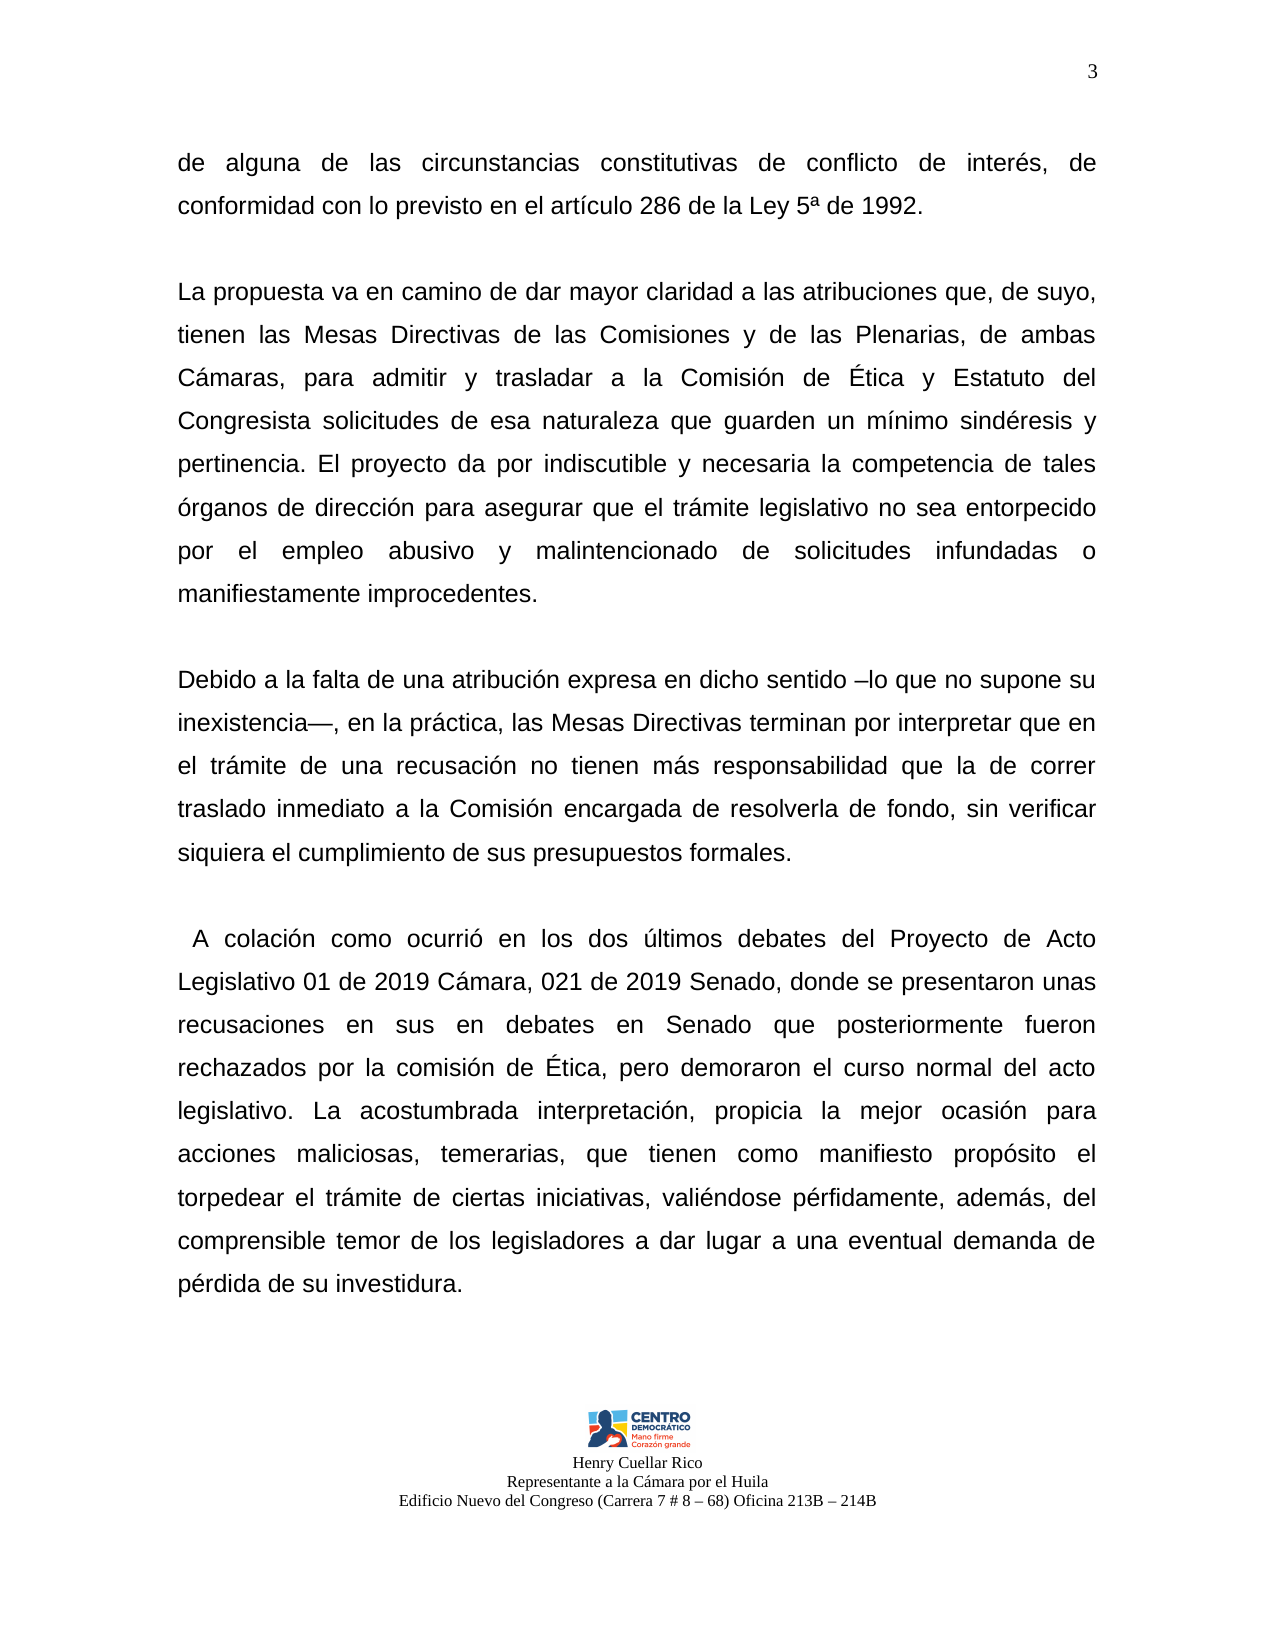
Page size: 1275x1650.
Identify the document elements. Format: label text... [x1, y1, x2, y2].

text A colación como ocurrió en los dos últimos debates del Proyecto de Acto Legislativo 01 de 2019 Cámara, 021 de 2019 Senado, donde se presentaron unas recusaciones en sus en debates en Senado que posteriormente fueron rechazados por la comisión de Ética, pero demoraron el curso normal del acto legislativo. La acostumbrada interpretación, propicia la mejor ocasión para acciones maliciosas, temerarias, que tienen como manifiesto propósito el torpedear el trámite de ciertas iniciativas, valiéndose pérfidamente, además, del comprensible temor de los legisladores a dar lugar a una eventual demanda de pérdida de su investidura. [177, 924, 1098, 1298]
text Debido a la falta de una atribución expresa en dicho sentido –lo que no supone su inexistencia—, en la práctica, las Mesas Directivas terminan por interpretar que en el trámite de una recusación no tienen más responsabilidad que la de correr traslado inmediato a la Comisión encargada de resolverla de fondo, sin verificar siquiera el cumplimiento de sus presupuestos formales. [177, 665, 1098, 866]
text La propuesta va en camino de dar mayor claridad a las atribuciones que, de suyo, tienen las Mesas Directivas de las Comisiones y de las Plenarias, de ambas Cámaras, para admitir y trasladar a la Comisión de Ética y Estatuto del Congresista solicitudes de esa naturaleza que guarden un mínimo sindéresis y pertinencia. El proyecto da por indiscutible y necesaria la competencia de tales órganos de dirección para asegurar que el trámite legislativo no sea entorpecido por el empleo abusivo y malintencionado de solicitudes infundadas o manifiestamente improcedentes. [177, 277, 1098, 608]
picture [584, 1404, 696, 1453]
